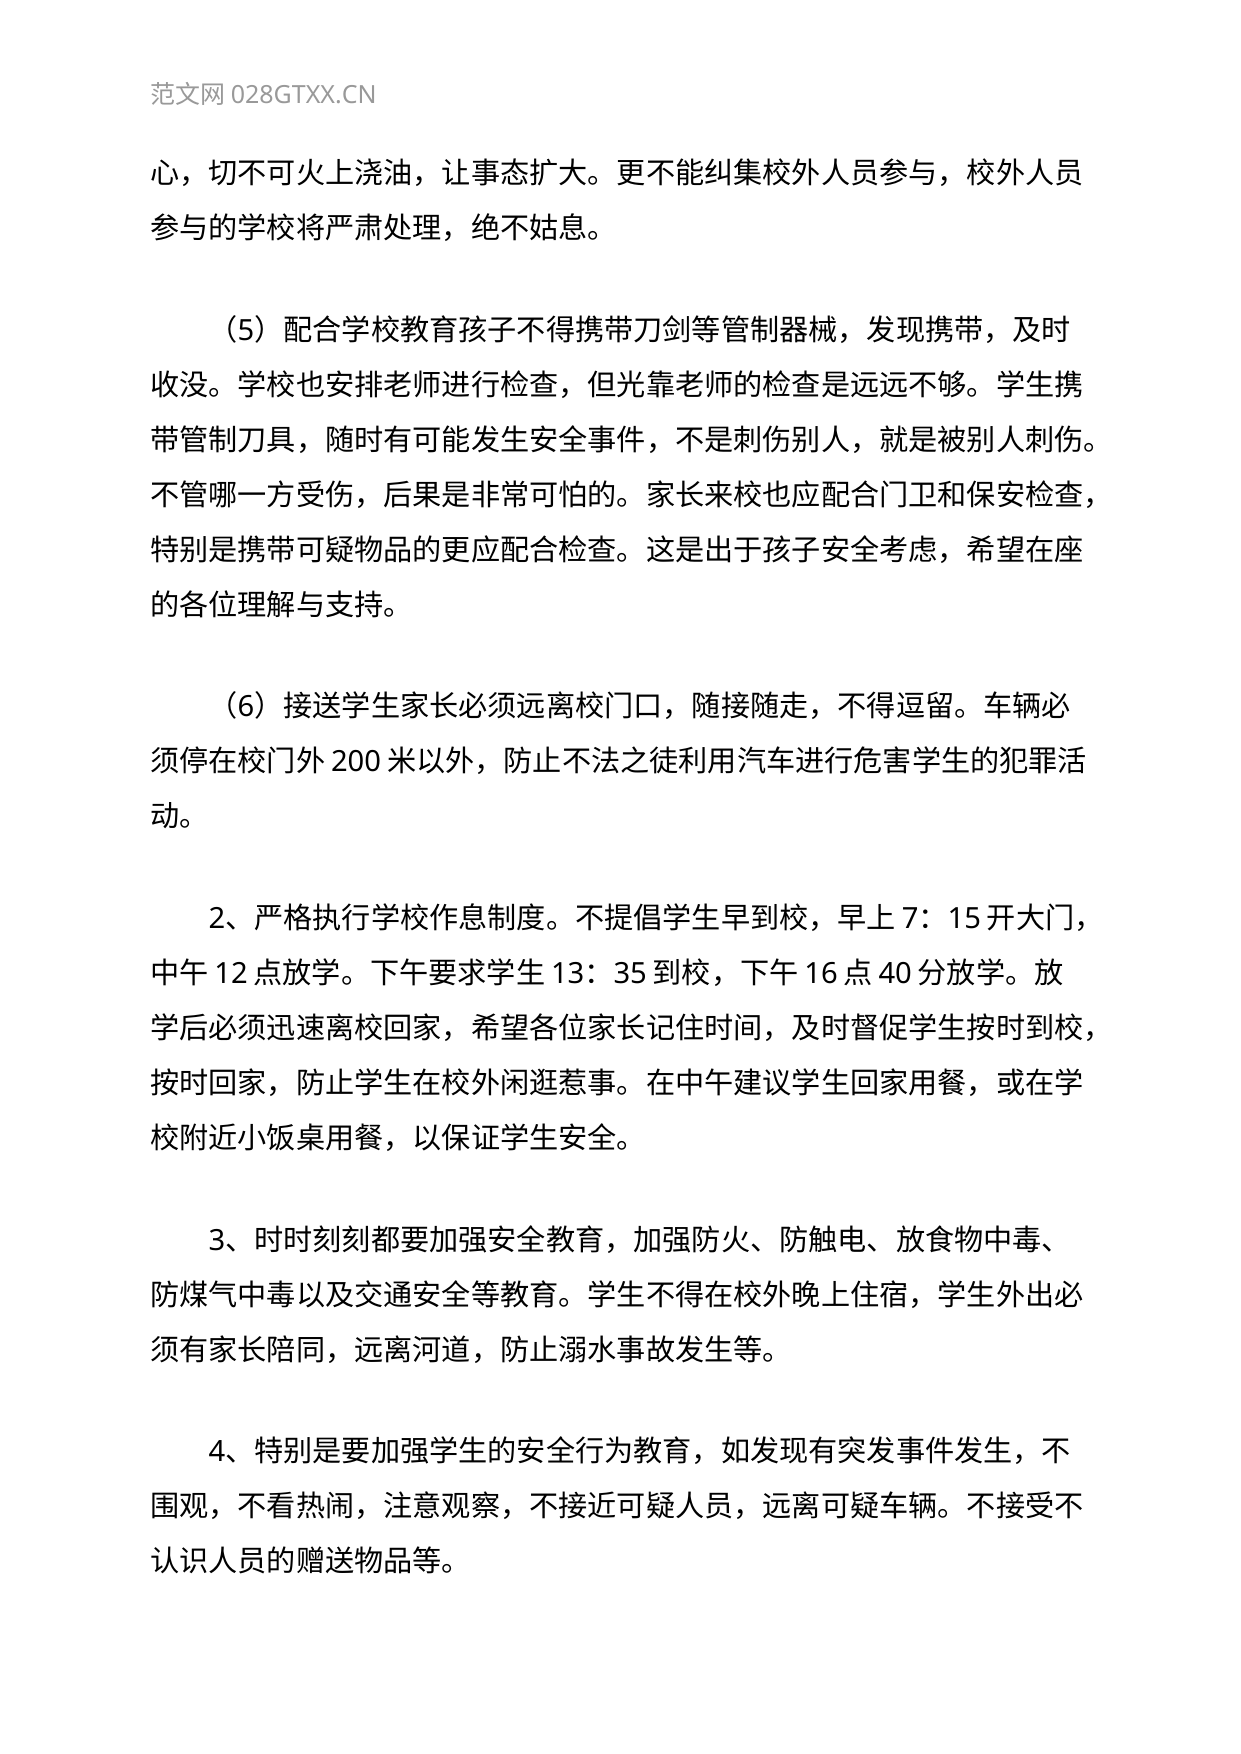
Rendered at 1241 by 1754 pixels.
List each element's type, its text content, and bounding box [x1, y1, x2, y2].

text （5）配合学校教育孩子不得携带刀剑等管制器械，发现携带，及时收没。学校也安排老师进行检查，但光靠老师的检查是远远不够。学生携带管制刀具，随时有可能发生安全事件，不是刺伤别人，就是被别人刺伤。不管哪一方受伤，后果是非常可怕的。家长来校也应配合门卫和保安检查，特别是携带可疑物品的更应配合检查。这是出于孩子安全考虑，希望在座的各位理解与支持。 [150, 307, 1090, 623]
text 2、严格执行学校作息制度。不提倡学生早到校，早上7：15开大门，中午12点放学。下午要求学生13：35到校，下午16点40分放学。放学后必须迅速离校回家，希望各位家长记住时间，及时督促学生按时到校，按时回家，防止学生在校外闲逛惹事。在中午建议学生回家用餐，或在学校附近小饭桌用餐，以保证学生安全。 [150, 895, 1090, 1157]
text 3、时时刻刻都要加强安全教育，加强防火、防触电、放食物中毒、防煤气中毒以及交通安全等教育。学生不得在校外晚上住宿，学生外出必须有家长陪同，远离河道，防止溺水事故发生等。 [150, 1216, 1090, 1368]
text （6）接送学生家长必须远离校门口，随接随走，不得逗留。车辆必须停在校门外200米以外，防止不法之徒利用汽车进行危害学生的犯罪活动。 [150, 683, 1090, 835]
text 4、特别是要加强学生的安全行为教育，如发现有突发事件发生，不围观，不看热闹，注意观察，不接近可疑人员，远离可疑车辆。不接受不认识人员的赠送物品等。 [150, 1428, 1090, 1580]
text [150, 150, 1090, 247]
